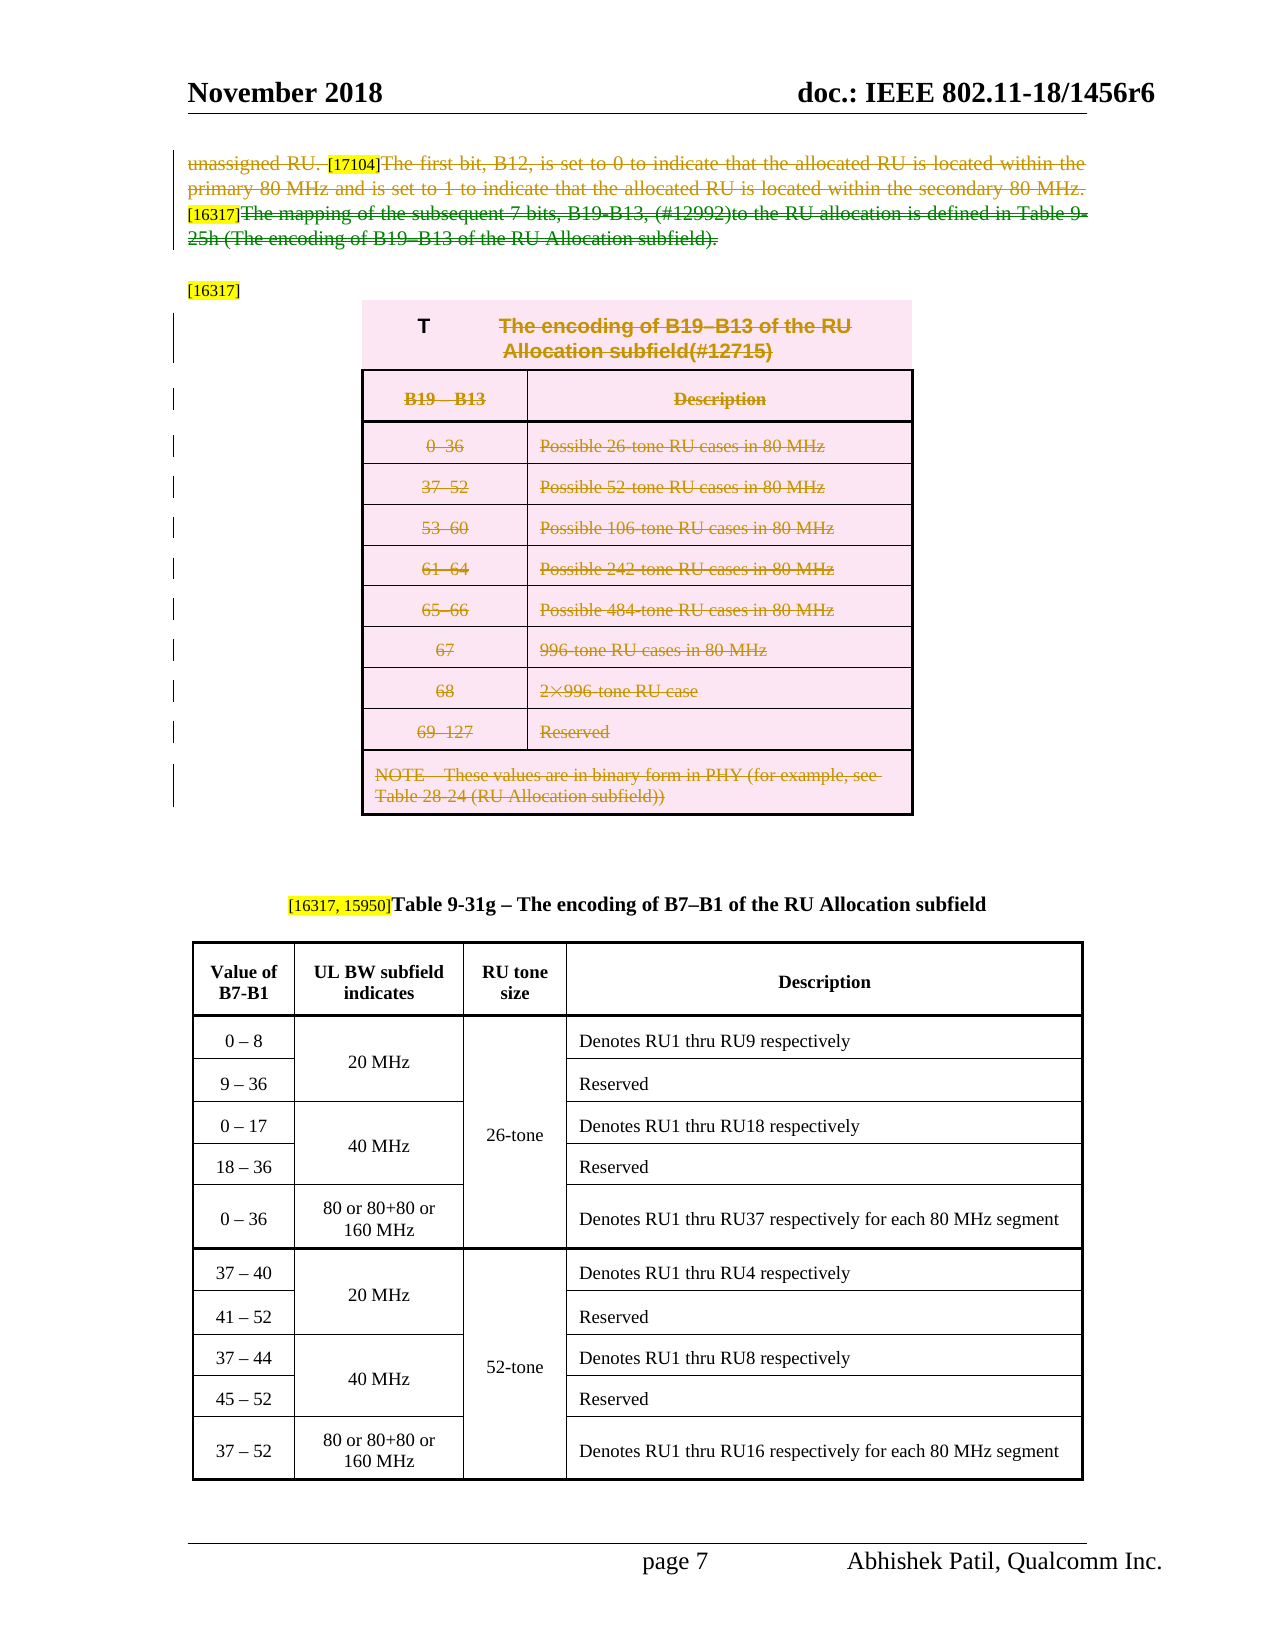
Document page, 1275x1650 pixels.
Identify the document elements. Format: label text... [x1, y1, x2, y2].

table_cell 40 MHz [295, 1102, 463, 1184]
table_cell Reserved [567, 1376, 1081, 1416]
table_header RU tone size [464, 944, 566, 1014]
table_cell Reserved [567, 1291, 1081, 1333]
table_cell 20 MHz [295, 1017, 463, 1101]
table_cell 80 or 80+80 or 160 MHz [295, 1417, 463, 1478]
table_cell 0 – 36 [194, 1185, 294, 1247]
table_cell Denotes RU1 thru RU4 respectively [567, 1250, 1081, 1290]
table_cell 18 – 36 [194, 1144, 294, 1184]
table_cell 9 – 36 [194, 1059, 294, 1101]
table_cell 40 MHz [295, 1335, 463, 1416]
table_cell 52-tone [464, 1250, 566, 1478]
table_cell 45 – 52 [194, 1376, 294, 1416]
table_cell 37 – 52 [194, 1417, 294, 1478]
table_cell Denotes RU1 thru RU16 respectively for each 80 MHz segment [567, 1417, 1081, 1478]
table_cell 41 – 52 [194, 1291, 294, 1333]
table_cell 20 MHz [295, 1250, 463, 1333]
table_cell Reserved [567, 1144, 1081, 1184]
table_cell Denotes RU1 thru RU9 respectively [567, 1017, 1081, 1058]
table_header Description [567, 944, 1081, 1014]
table_cell 26-tone [464, 1017, 566, 1247]
table_cell Denotes RU1 thru RU18 respectively [567, 1102, 1081, 1142]
text [16317] [187, 275, 1087, 300]
table_cell 37 – 44 [194, 1335, 294, 1375]
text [187, 150, 1087, 250]
table_cell 80 or 80+80 or 160 MHz [295, 1185, 463, 1247]
table_cell 0 – 8 [194, 1017, 294, 1058]
table_cell Reserved [567, 1059, 1081, 1101]
table_header UL BW subfield indicates [295, 944, 463, 1014]
table_cell 37 – 40 [194, 1250, 294, 1290]
table_cell Denotes RU1 thru RU8 respectively [567, 1335, 1081, 1375]
table_cell Denotes RU1 thru RU37 respectively for each 80 MHz segment [567, 1185, 1081, 1247]
table_header Value of B7-B1 [194, 944, 294, 1014]
table_cell 0 – 17 [194, 1102, 294, 1142]
text [16317, 15950]Table 9-31g – The encoding of B7–B1 of the RU Allocation subfield [187, 891, 1087, 916]
